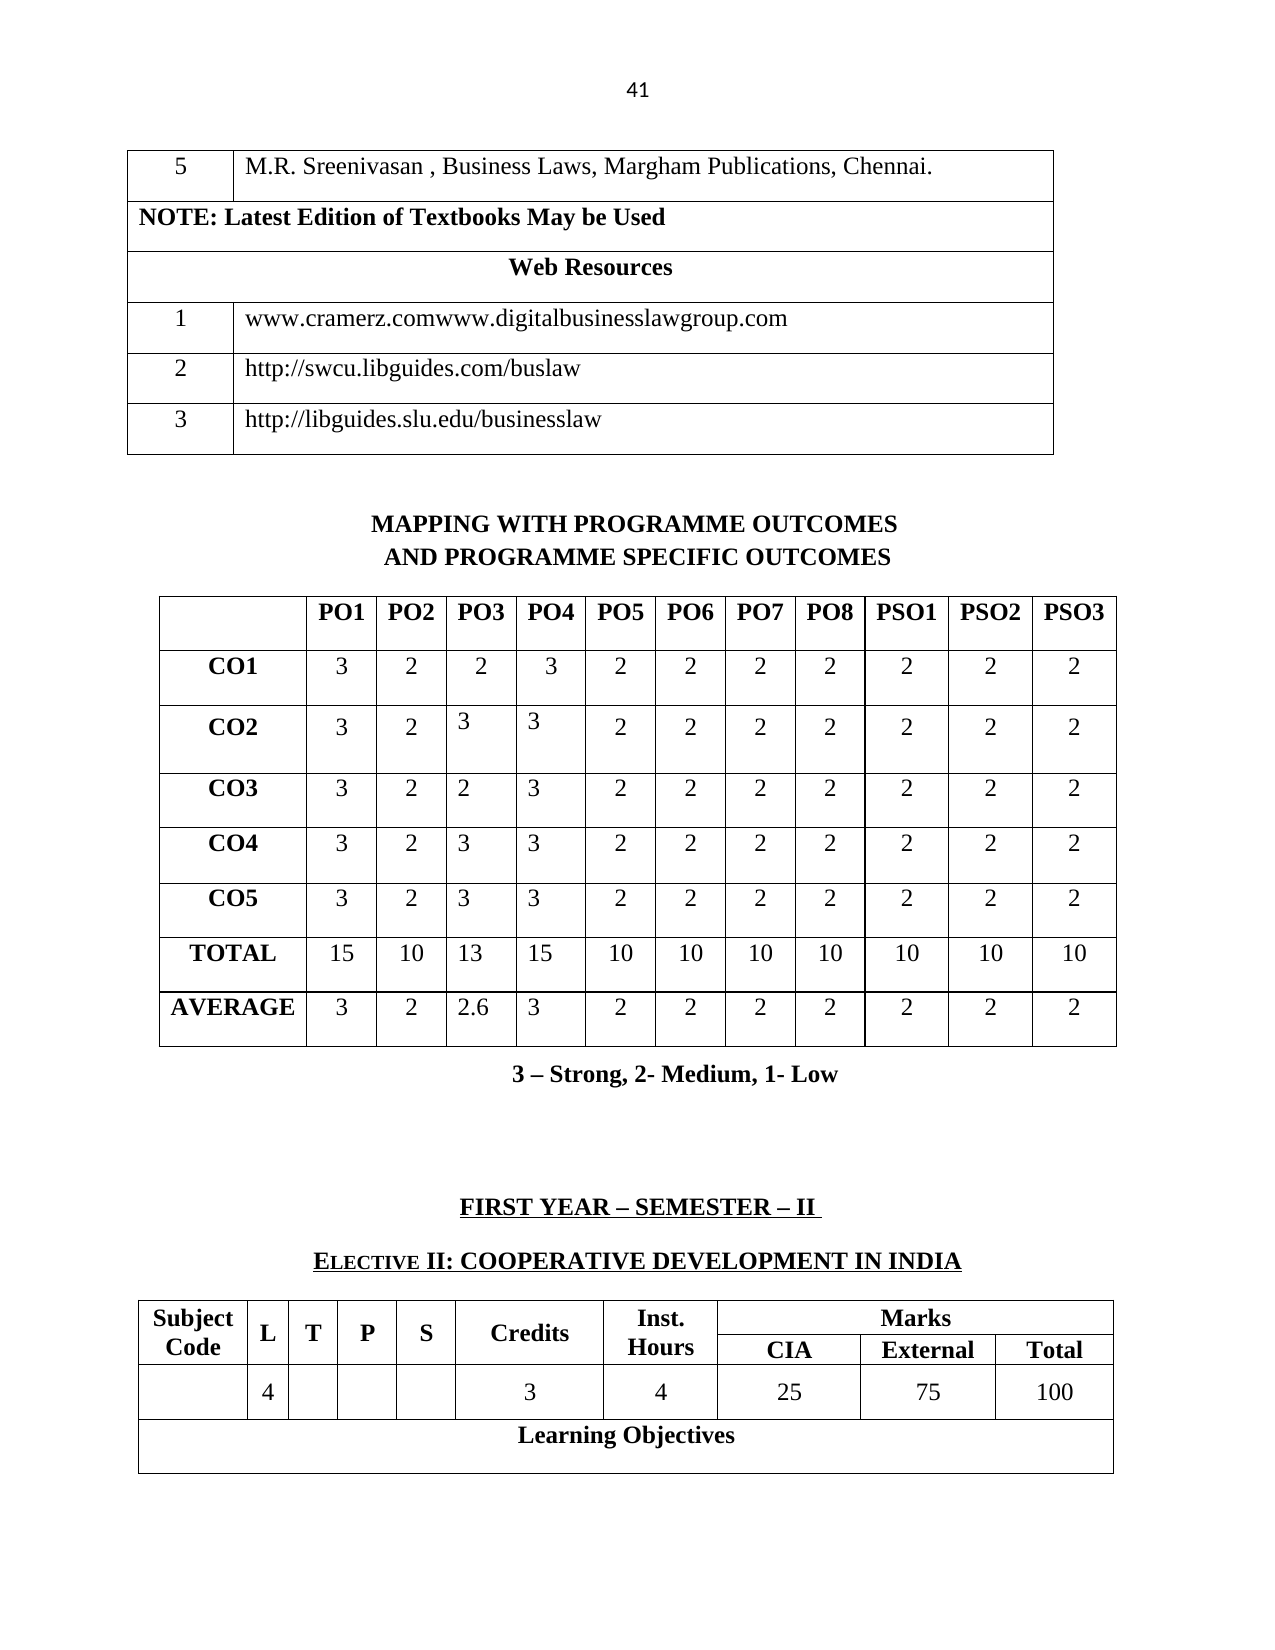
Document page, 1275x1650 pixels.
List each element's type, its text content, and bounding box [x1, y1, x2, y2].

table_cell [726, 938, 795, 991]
table_cell 2 [1033, 774, 1116, 827]
table_cell 2 [796, 706, 864, 772]
table_cell 3 [307, 884, 376, 937]
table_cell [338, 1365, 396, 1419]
table_cell 2 [377, 884, 446, 937]
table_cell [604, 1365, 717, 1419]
table_cell 2 [796, 651, 864, 705]
table_header PO4 [517, 597, 585, 650]
table_cell 3 [517, 828, 585, 882]
table_cell 2 [1033, 884, 1116, 937]
table_cell 2 [866, 774, 948, 827]
table_header PO7 [726, 597, 795, 650]
table_cell 2 [377, 828, 446, 882]
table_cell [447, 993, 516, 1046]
text MAPPING WITH PROGRAMME OUTCOMES AND PROGRAMME SPECIFIC OUTCOMES [150, 509, 1125, 570]
table_cell 3 [307, 651, 376, 705]
table_cell 2 [586, 706, 655, 772]
table_cell 2 [377, 651, 446, 705]
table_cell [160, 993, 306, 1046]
table_cell 2 [726, 884, 795, 937]
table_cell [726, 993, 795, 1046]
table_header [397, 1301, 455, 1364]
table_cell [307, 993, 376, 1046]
table_cell 3 [447, 828, 516, 882]
table_cell 5 [128, 151, 233, 201]
table_cell 2 [949, 884, 1032, 937]
table_cell 2 [1033, 828, 1116, 882]
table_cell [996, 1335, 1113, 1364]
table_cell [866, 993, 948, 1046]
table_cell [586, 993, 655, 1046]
table_cell 2 [726, 774, 795, 827]
table_cell 2 [447, 651, 516, 705]
table_cell 2 [656, 706, 725, 772]
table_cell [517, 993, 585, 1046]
table_cell 3 [307, 774, 376, 827]
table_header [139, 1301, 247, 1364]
table_cell 2 [726, 706, 795, 772]
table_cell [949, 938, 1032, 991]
table_header [160, 597, 306, 650]
table_cell CO1 [160, 651, 306, 705]
table_cell 3 [517, 884, 585, 937]
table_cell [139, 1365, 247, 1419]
table_cell 3 [517, 651, 585, 705]
table_cell 10 [377, 938, 446, 991]
table_cell 15 [517, 938, 585, 991]
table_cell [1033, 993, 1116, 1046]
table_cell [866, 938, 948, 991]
table_cell 2 [586, 828, 655, 882]
table_header PO8 [796, 597, 864, 650]
table_cell 2 [656, 828, 725, 882]
table_cell 3 [517, 774, 585, 827]
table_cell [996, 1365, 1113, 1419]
table_cell 2 [866, 884, 948, 937]
table_cell CO4 [160, 828, 306, 882]
table_cell 2 [1033, 706, 1116, 772]
table_cell 2 [377, 706, 446, 772]
table_cell www.cramerz.comwww.digitalbusinesslawgroup.com [234, 303, 1053, 352]
table_cell 2 [866, 651, 948, 705]
table_cell 1 [128, 303, 233, 352]
table_header PO3 [447, 597, 516, 650]
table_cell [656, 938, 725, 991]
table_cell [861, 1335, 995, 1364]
table_cell 3 [307, 828, 376, 882]
text FIRST YEAR – SEMESTER – II [150, 1192, 1125, 1221]
table_cell CO3 [160, 774, 306, 827]
table_cell Web Resources [128, 252, 1053, 302]
table_cell 2 [447, 774, 516, 827]
table_cell http://swcu.libguides.com/buslaw [234, 354, 1053, 403]
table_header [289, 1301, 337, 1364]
table_cell 3 [517, 706, 585, 772]
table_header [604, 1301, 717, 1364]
table_cell 2 [128, 354, 233, 403]
table_cell 2 [949, 651, 1032, 705]
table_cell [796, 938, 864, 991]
table_header PO1 [307, 597, 376, 650]
table_header PSO2 [949, 597, 1032, 650]
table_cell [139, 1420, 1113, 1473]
text 3 – Strong, 2- Medium, 1- Low [225, 1059, 1125, 1088]
table_cell 2 [796, 884, 864, 937]
table_cell 2 [726, 651, 795, 705]
table_cell 2 [726, 828, 795, 882]
table_cell 15 [307, 938, 376, 991]
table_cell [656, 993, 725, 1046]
table_cell 3 [307, 706, 376, 772]
table_cell 2 [866, 706, 948, 772]
table_cell 2 [1033, 651, 1116, 705]
table_cell 2 [656, 884, 725, 937]
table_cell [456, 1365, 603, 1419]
table_cell 3 [447, 706, 516, 772]
table_cell 2 [866, 828, 948, 882]
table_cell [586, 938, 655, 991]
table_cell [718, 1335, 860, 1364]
table_header PSO1 [866, 597, 948, 650]
table_cell 13 [447, 938, 516, 991]
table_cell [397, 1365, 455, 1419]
table_header PO5 [586, 597, 655, 650]
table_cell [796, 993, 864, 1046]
table_cell 3 [128, 404, 233, 454]
table_header PSO3 [1033, 597, 1116, 650]
table_cell 2 [586, 884, 655, 937]
table_cell http://libguides.slu.edu/businesslaw [234, 404, 1053, 454]
table_cell NOTE: Latest Edition of Textbooks May be Used [128, 202, 1053, 251]
table_cell 2 [949, 828, 1032, 882]
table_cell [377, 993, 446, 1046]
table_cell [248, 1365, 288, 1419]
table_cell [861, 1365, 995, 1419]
table_cell 2 [949, 774, 1032, 827]
text Elective II: COOPERATIVE DEVELOPMENT IN INDIA [150, 1246, 1125, 1274]
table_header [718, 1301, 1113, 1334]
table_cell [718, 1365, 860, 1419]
table_cell 2 [656, 651, 725, 705]
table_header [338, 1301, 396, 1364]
table_cell 2 [656, 774, 725, 827]
table_cell CO5 [160, 884, 306, 937]
table_cell 2 [586, 651, 655, 705]
table_cell 2 [949, 706, 1032, 772]
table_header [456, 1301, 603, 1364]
table_cell CO2 [160, 706, 306, 772]
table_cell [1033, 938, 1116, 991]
table_cell 3 [447, 884, 516, 937]
table_header PO2 [377, 597, 446, 650]
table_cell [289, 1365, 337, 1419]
table_header PO6 [656, 597, 725, 650]
table_cell 2 [586, 774, 655, 827]
table_cell M.R. Sreenivasan , Business Laws, Margham Publications, Chennai. [234, 151, 1053, 201]
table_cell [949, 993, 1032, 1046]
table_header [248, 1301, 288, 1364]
table_cell 2 [796, 774, 864, 827]
table_cell 2 [377, 774, 446, 827]
table_cell TOTAL [160, 938, 306, 991]
table_cell 2 [796, 828, 864, 882]
